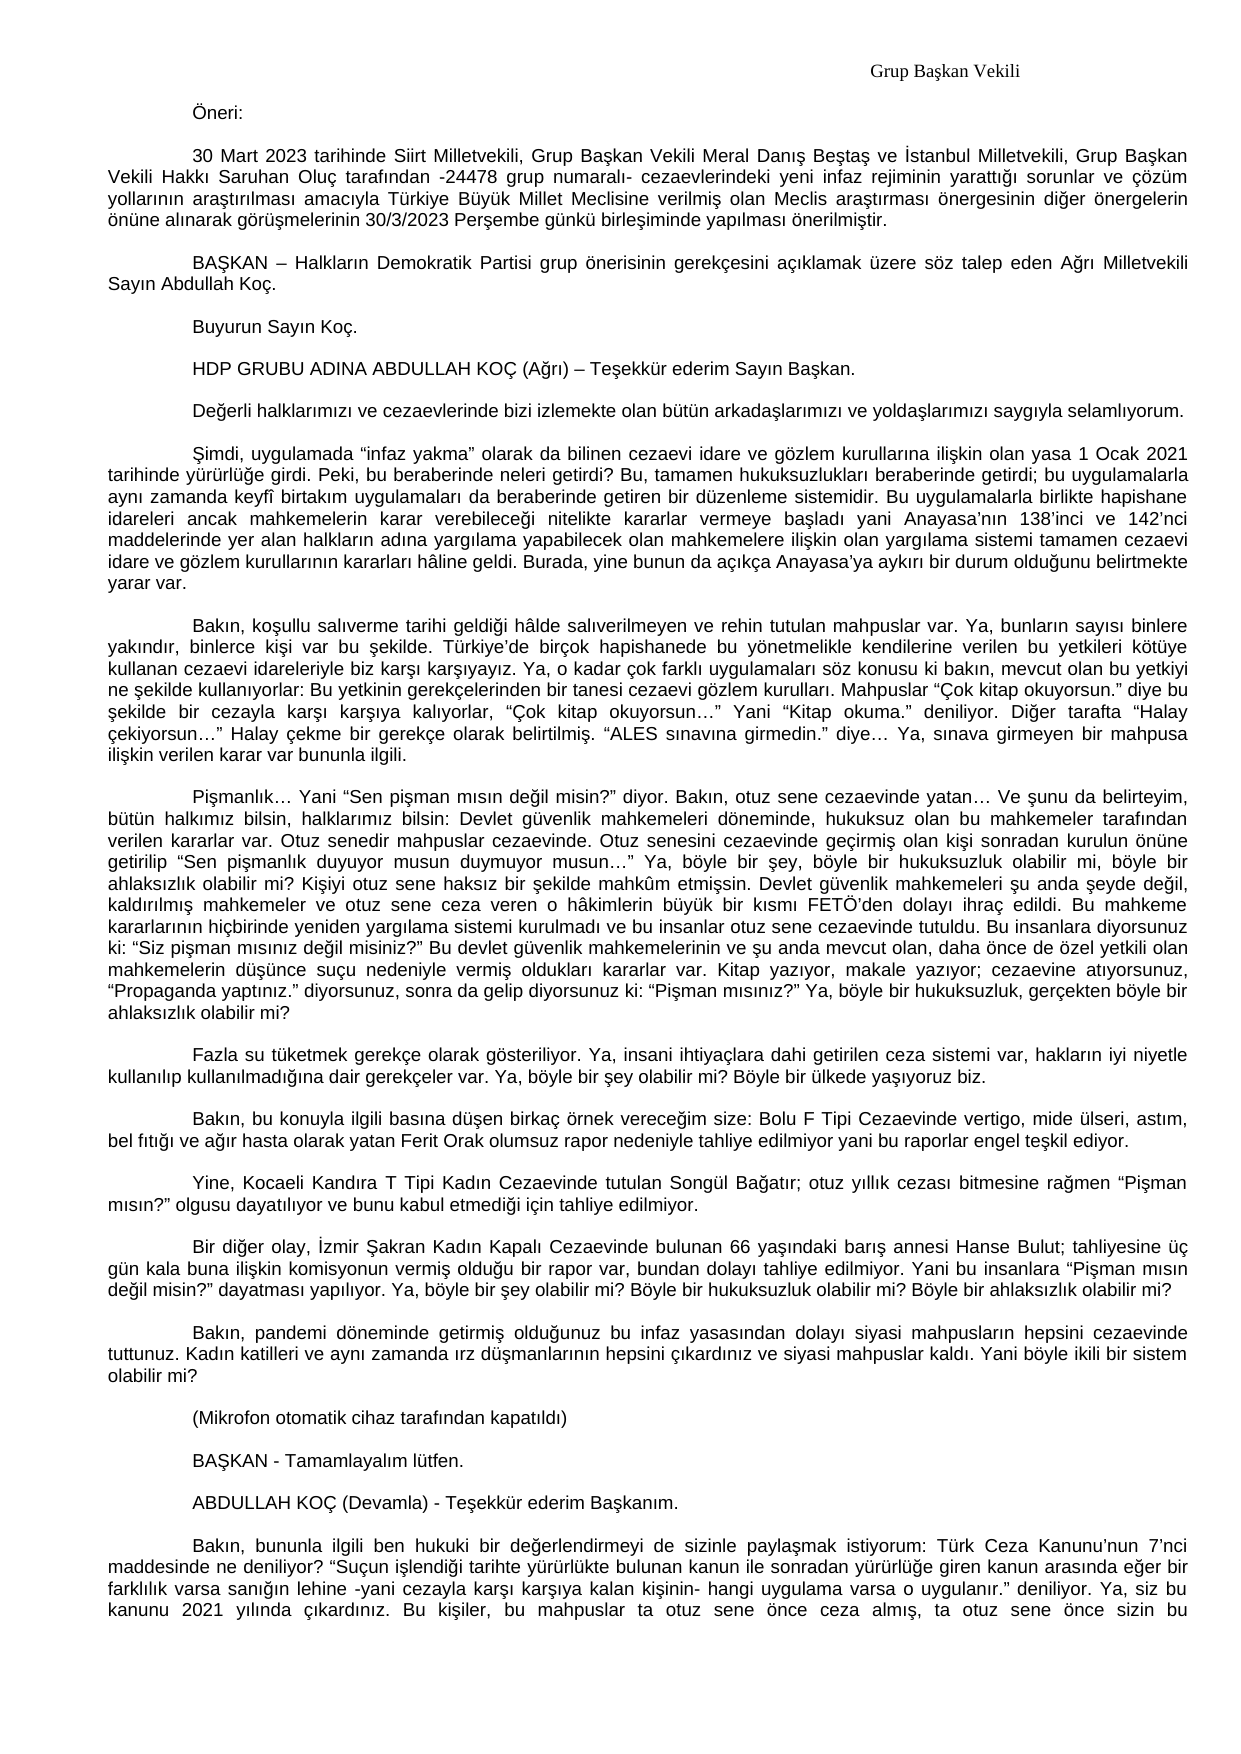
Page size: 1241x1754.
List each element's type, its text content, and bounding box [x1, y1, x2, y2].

text ABDULLAH KOÇ (Devamla) - Teşekkür ederim Başkanım. [108, 1492, 1189, 1513]
text Bakın, koşullu salıverme tarihi geldiği hâlde salıverilmeyen ve rehin tutulan mahpuslar var. Ya, bunların sayısı binlere yakındır, binlerce kişi var bu şekilde. Türkiye’de birçok hapishanede bu yönetmelikle kendilerine verilen bu yetkileri kötüye kullanan cezaevi idareleriyle biz karşı karşıyayız. Ya, o kadar çok farklı uygulamaları söz konusu ki bakın, mevcut olan bu yetkiyi ne şekilde kullanıyorlar: Bu yetkinin gerekçelerinden bir tanesi cezaevi gözlem kurulları. Mahpuslar “Çok kitap okuyorsun.” diye bu şekilde bir cezayla karşı karşıya kalıyorlar, “Çok kitap okuyorsun…” Yani “Kitap okuma.” deniliyor. Diğer tarafta “Halay çekiyorsun…” Halay çekme bir gerekçe olarak belirtilmiş. “ALES sınavına girmedin.” diye… Ya, sınava girmeyen bir mahpusa ilişkin verilen karar var bununla ilgili. [108, 614, 1189, 765]
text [108, 1534, 1189, 1621]
text Buyurun Sayın Koç. [108, 316, 1189, 337]
text Değerli halklarımızı ve cezaevlerinde bizi izlemekte olan bütün arkadaşlarımızı ve yoldaşlarımızı saygıyla selamlıyorum. [108, 400, 1189, 422]
text (Mikrofon otomatik cihaz tarafından kapatıldı) [108, 1407, 1189, 1429]
text Pişmanlık… Yani “Sen pişman mısın değil misin?” diyor. Bakın, otuz sene cezaevinde yatan… Ve şunu da belirteyim, bütün halkımız bilsin, halklarımız bilsin: Devlet güvenlik mahkemeleri döneminde, hukuksuz olan bu mahkemeler tarafından verilen kararlar var. Otuz senedir mahpuslar cezaevinde. Otuz senesini cezaevinde geçirmiş olan kişi sonradan kurulun önüne getirilip “Sen pişmanlık duyuyor musun duymuyor musun…” Ya, böyle bir şey, böyle bir hukuksuzluk olabilir mi, böyle bir ahlaksızlık olabilir mi? Kişiyi otuz sene haksız bir şekilde mahkûm etmişsin. Devlet güvenlik mahkemeleri şu anda şeyde değil, kaldırılmış mahkemeler ve otuz sene ceza veren o hâkimlerin büyük bir kısmı FETÖ’den dolayı ihraç edildi. Bu mahkeme kararlarının hiçbirinde yeniden yargılama sistemi kurulmadı ve bu insanlar otuz sene cezaevinde tutuldu. Bu insanlara diyorsunuz ki: “Siz pişman mısınız değil misiniz?” Bu devlet güvenlik mahkemelerinin ve şu anda mevcut olan, daha önce de özel yetkili olan mahkemelerin düşünce suçu nedeniyle vermiş oldukları kararlar var. Kitap yazıyor, makale yazıyor; cezaevine atıyorsunuz, “Propaganda yaptınız.” diyorsunuz, sonra da gelip diyorsunuz ki: “Pişman mısınız?” Ya, böyle bir hukuksuzluk, gerçekten böyle bir ahlaksızlık olabilir mi? [108, 786, 1189, 1023]
text Bakın, pandemi döneminde getirmiş olduğunuz bu infaz yasasından dolayı siyasi mahpusların hepsini cezaevinde tuttunuz. Kadın katilleri ve aynı zamanda ırz düşmanlarının hepsini çıkardınız ve siyasi mahpuslar kaldı. Yani böyle ikili bir sistem olabilir mi? [108, 1322, 1189, 1386]
text Grup Başkan Vekili [108, 60, 1189, 81]
text Bir diğer olay, İzmir Şakran Kadın Kapalı Cezaevinde bulunan 66 yaşındaki barış annesi Hanse Bulut; tahliyesine üç gün kala buna ilişkin komisyonun vermiş olduğu bir rapor var, bundan dolayı tahliye edilmiyor. Yani bu insanlara “Pişman mısın değil misin?” dayatması yapılıyor. Ya, böyle bir şey olabilir mi? Böyle bir hukuksuzluk olabilir mi? Böyle bir ahlaksızlık olabilir mi? [108, 1236, 1189, 1301]
text 30 Mart 2023 tarihinde Siirt Milletvekili, Grup Başkan Vekili Meral Danış Beştaş ve İstanbul Milletvekili, Grup Başkan Vekili Hakkı Saruhan Oluç tarafından -24478 grup numaralı- cezaevlerindeki yeni infaz rejiminin yarattığı sorunlar ve çözüm yollarının araştırılması amacıyla Türkiye Büyük Millet Meclisine verilmiş olan Meclis araştırması önergesinin diğer önergelerin önüne alınarak görüşmelerinin 30/3/2023 Perşembe günkü birleşiminde yapılması önerilmiştir. [108, 144, 1189, 231]
text HDP GRUBU ADINA ABDULLAH KOÇ (Ağrı) – Teşekkür ederim Sayın Başkan. [108, 358, 1189, 379]
text Şimdi, uygulamada “infaz yakma” olarak da bilinen cezaevi idare ve gözlem kurullarına ilişkin olan yasa 1 Ocak 2021 tarihinde yürürlüğe girdi. Peki, bu beraberinde neleri getirdi? Bu, tamamen hukuksuzlukları beraberinde getirdi; bu uygulamalarla aynı zamanda keyfî birtakım uygulamaları da beraberinde getiren bir düzenleme sistemidir. Bu uygulamalarla birlikte hapishane idareleri ancak mahkemelerin karar verebileceği nitelikte kararlar vermeye başladı yani Anayasa’nın 138’inci ve 142’nci maddelerinde yer alan halkların adına yargılama yapabilecek olan mahkemelere ilişkin olan yargılama sistemi tamamen cezaevi idare ve gözlem kurullarının kararları hâline geldi. Burada, yine bunun da açıkça Anayasa’ya aykırı bir durum olduğunu belirtmekte yarar var. [108, 443, 1189, 594]
text BAŞKAN – Halkların Demokratik Partisi grup önerisinin gerekçesini açıklamak üzere söz talep eden Ağrı Milletvekili Sayın Abdullah Koç. [108, 252, 1189, 295]
text Fazla su tüketmek gerekçe olarak gösteriliyor. Ya, insani ihtiyaçlara dahi getirilen ceza sistemi var, hakların iyi niyetle kullanılıp kullanılmadığına dair gerekçeler var. Ya, böyle bir şey olabilir mi? Böyle bir ülkede yaşıyoruz biz. [108, 1044, 1189, 1087]
text Bakın, bu konuyla ilgili basına düşen birkaç örnek vereceğim size: Bolu F Tipi Cezaevinde vertigo, mide ülseri, astım, bel fıtığı ve ağır hasta olarak yatan Ferit Orak olumsuz rapor nedeniyle tahliye edilmiyor yani bu raporlar engel teşkil ediyor. [108, 1108, 1189, 1151]
text Yine, Kocaeli Kandıra T Tipi Kadın Cezaevinde tutulan Songül Bağatır; otuz yıllık cezası bitmesine rağmen “Pişman mısın?” olgusu dayatılıyor ve bunu kabul etmediği için tahliye edilmiyor. [108, 1172, 1189, 1215]
text Öneri: [108, 102, 1189, 124]
text BAŞKAN - Tamamlayalım lütfen. [108, 1449, 1189, 1471]
